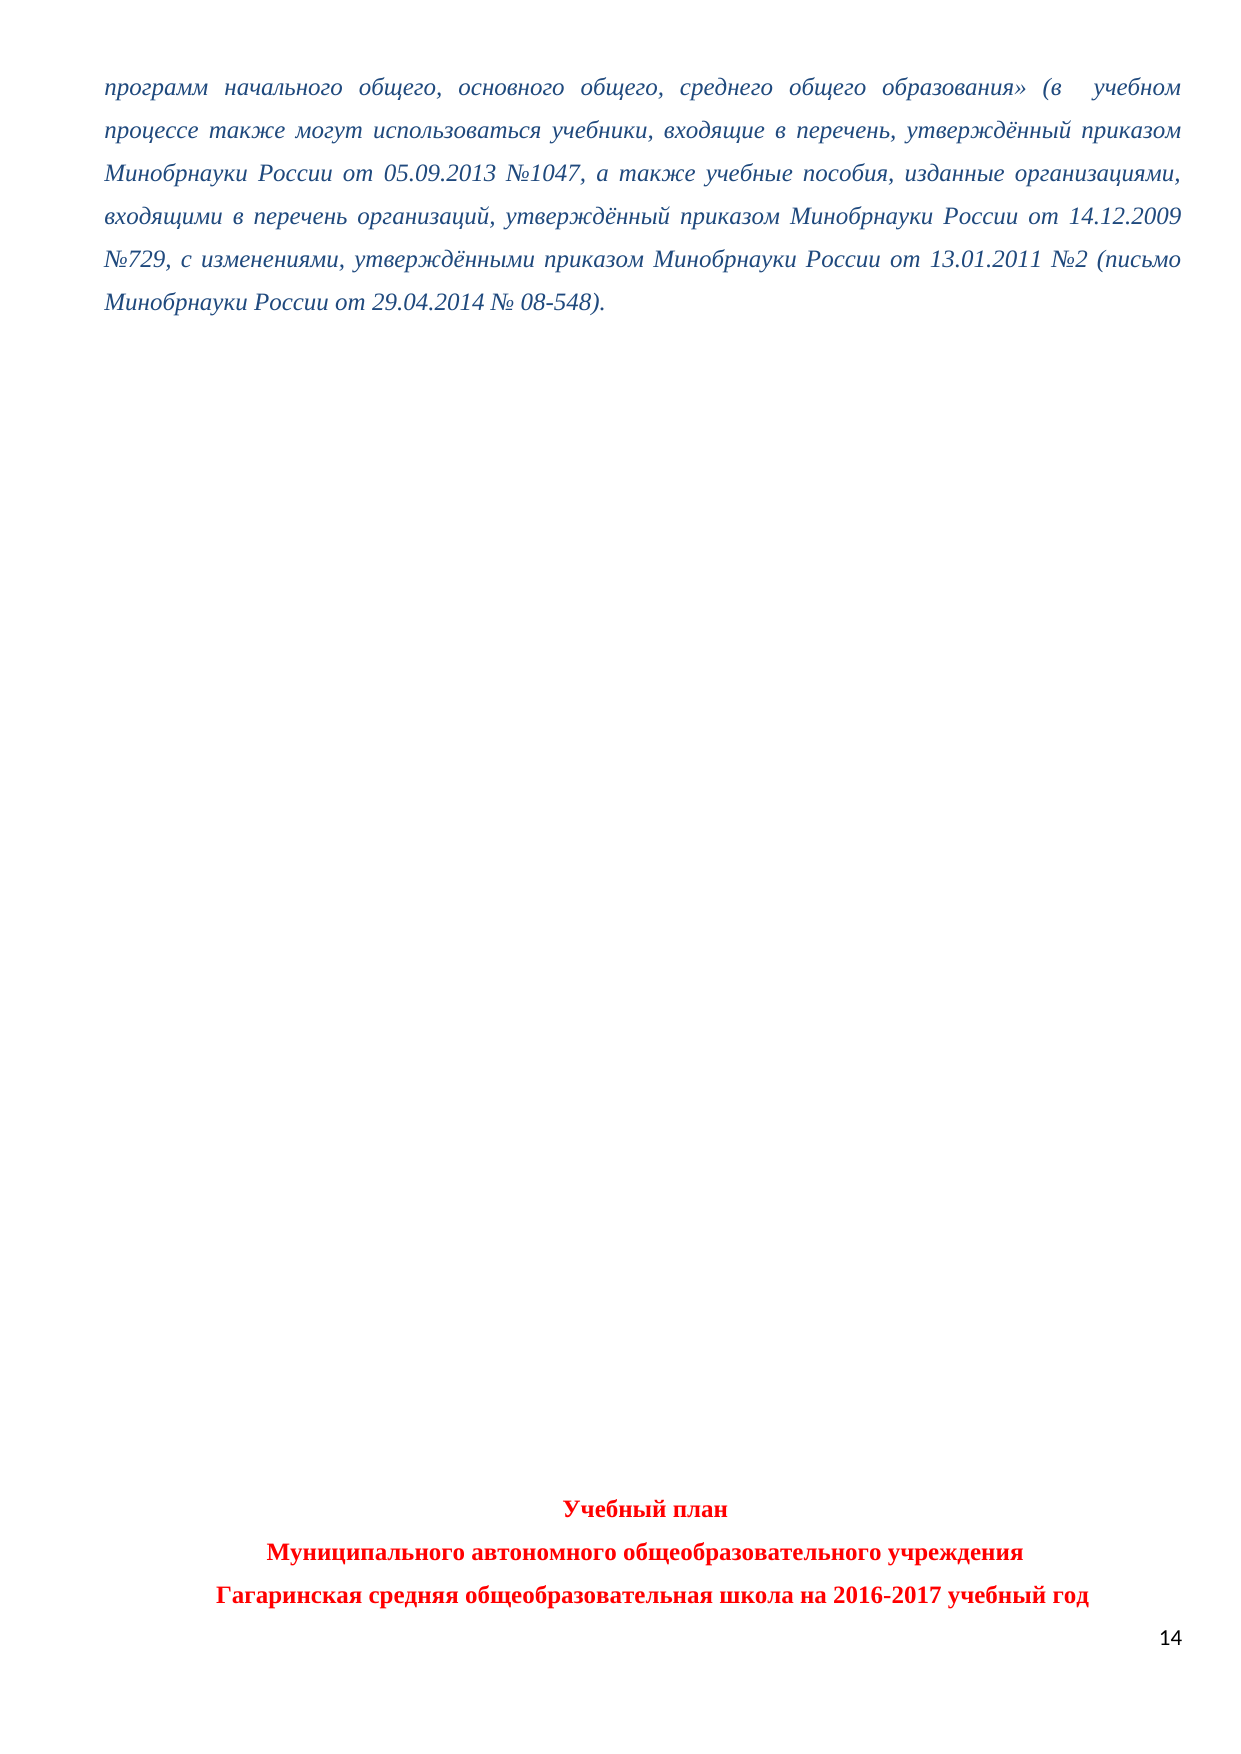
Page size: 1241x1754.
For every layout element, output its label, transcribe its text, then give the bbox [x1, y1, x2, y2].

text Муниципального автономного общеобразовательного учреждения [104, 1537, 1181, 1566]
text Гагаринская средняя общеобразовательная школа на 2016-2017 учебный год [119, 1580, 1181, 1609]
text Учебный план [104, 1494, 1181, 1523]
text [104, 72, 1182, 316]
